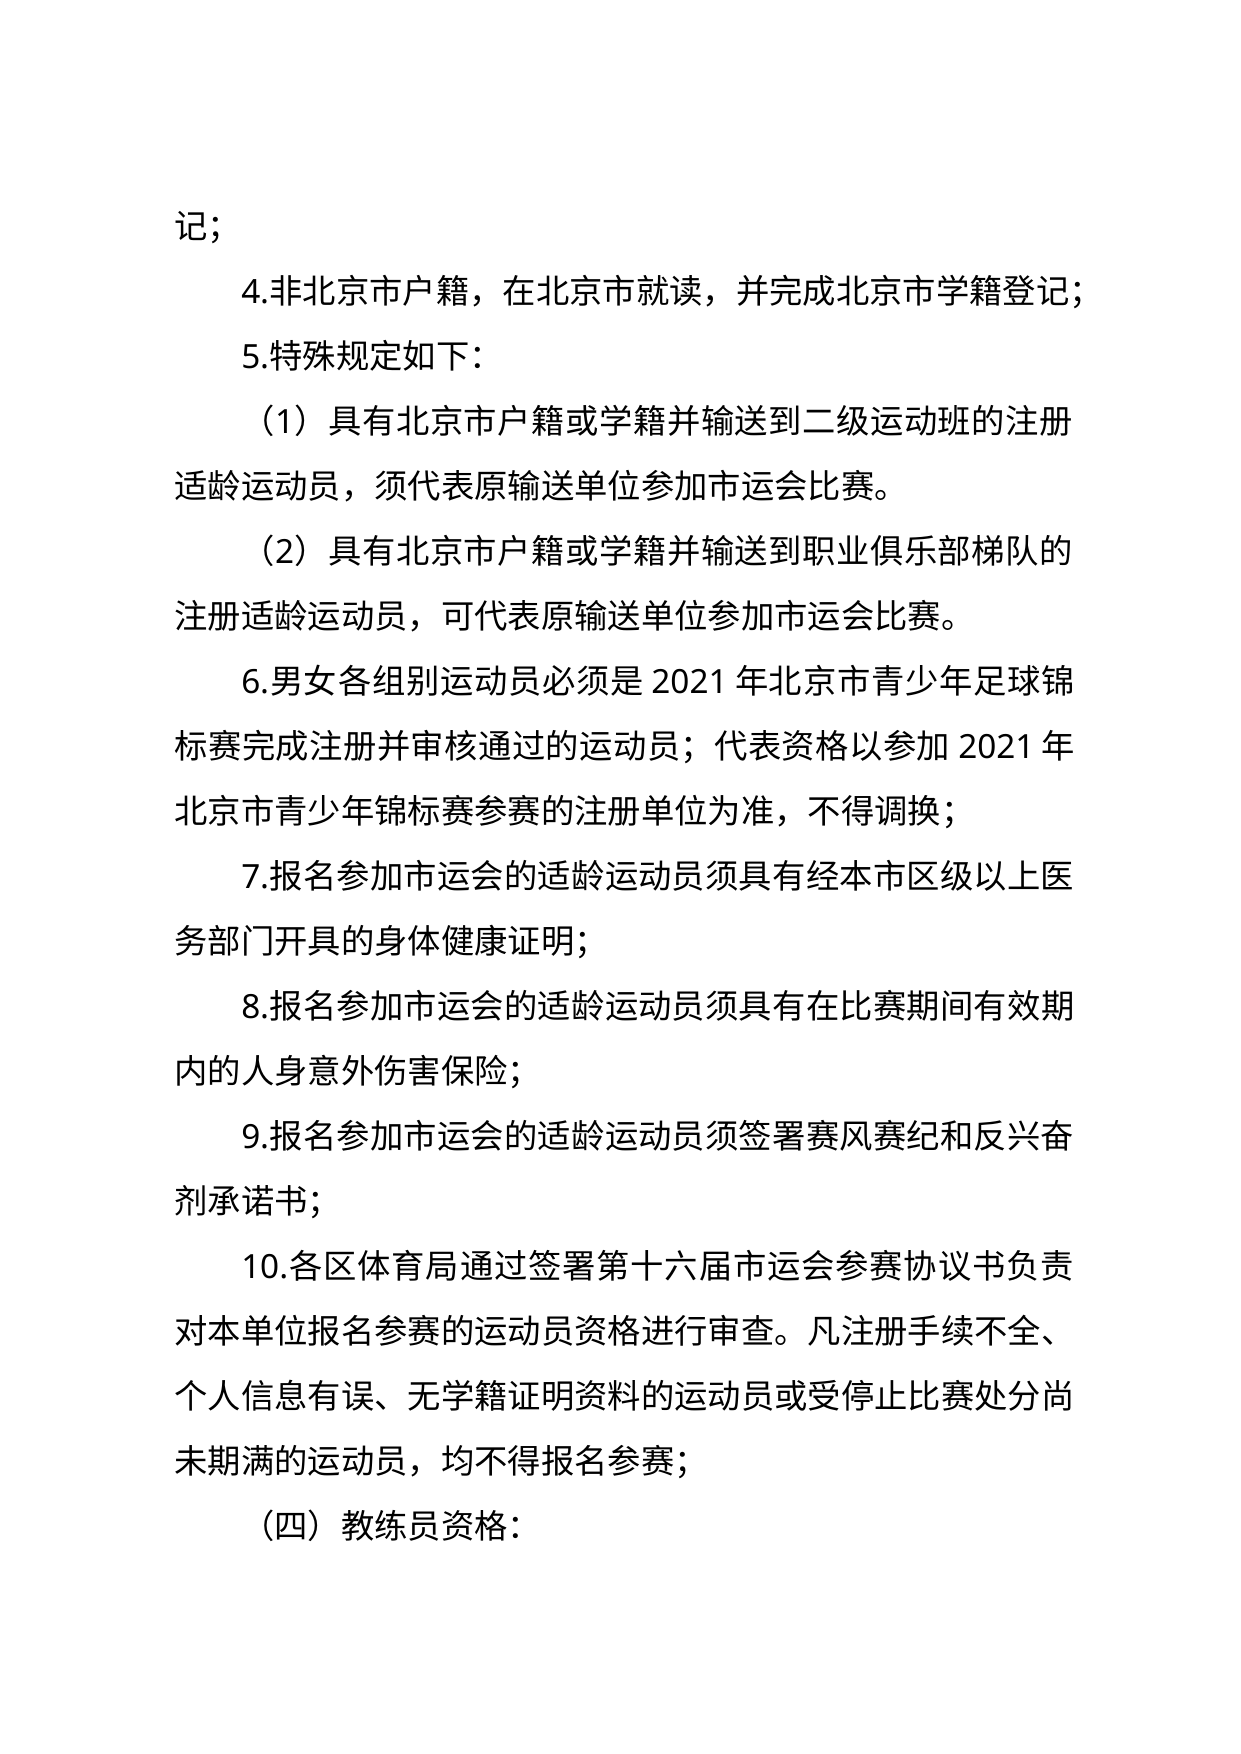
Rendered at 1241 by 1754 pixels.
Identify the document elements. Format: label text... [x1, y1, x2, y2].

text （四）教练员资格： [174, 1492, 1075, 1550]
text 7.报名参加市运会的适龄运动员须具有经本市区级以上医务部门开具的身体健康证明； [174, 842, 1075, 972]
text （2）具有北京市户籍或学籍并输送到职业俱乐部梯队的注册适龄运动员，可代表原输送单位参加市运会比赛。 [174, 517, 1075, 647]
text 8.报名参加市运会的适龄运动员须具有在比赛期间有效期内的人身意外伤害保险； [174, 972, 1075, 1102]
text 6.男女各组别运动员必须是2021年北京市青少年足球锦标赛完成注册并审核通过的运动员；代表资格以参加2021年北京市青少年锦标赛参赛的注册单位为准，不得调换； [174, 647, 1075, 842]
text 4.非北京市户籍，在北京市就读，并完成北京市学籍登记； [174, 257, 1075, 322]
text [174, 192, 1075, 257]
text （1）具有北京市户籍或学籍并输送到二级运动班的注册适龄运动员，须代表原输送单位参加市运会比赛。 [174, 387, 1075, 517]
text 5.特殊规定如下： [174, 322, 1075, 387]
text 9.报名参加市运会的适龄运动员须签署赛风赛纪和反兴奋剂承诺书； [174, 1102, 1075, 1232]
text 10.各区体育局通过签署第十六届市运会参赛协议书负责对本单位报名参赛的运动员资格进行审查。凡注册手续不全、个人信息有误、无学籍证明资料的运动员或受停止比赛处分尚未期满的运动员，均不得报名参赛； [174, 1232, 1075, 1492]
